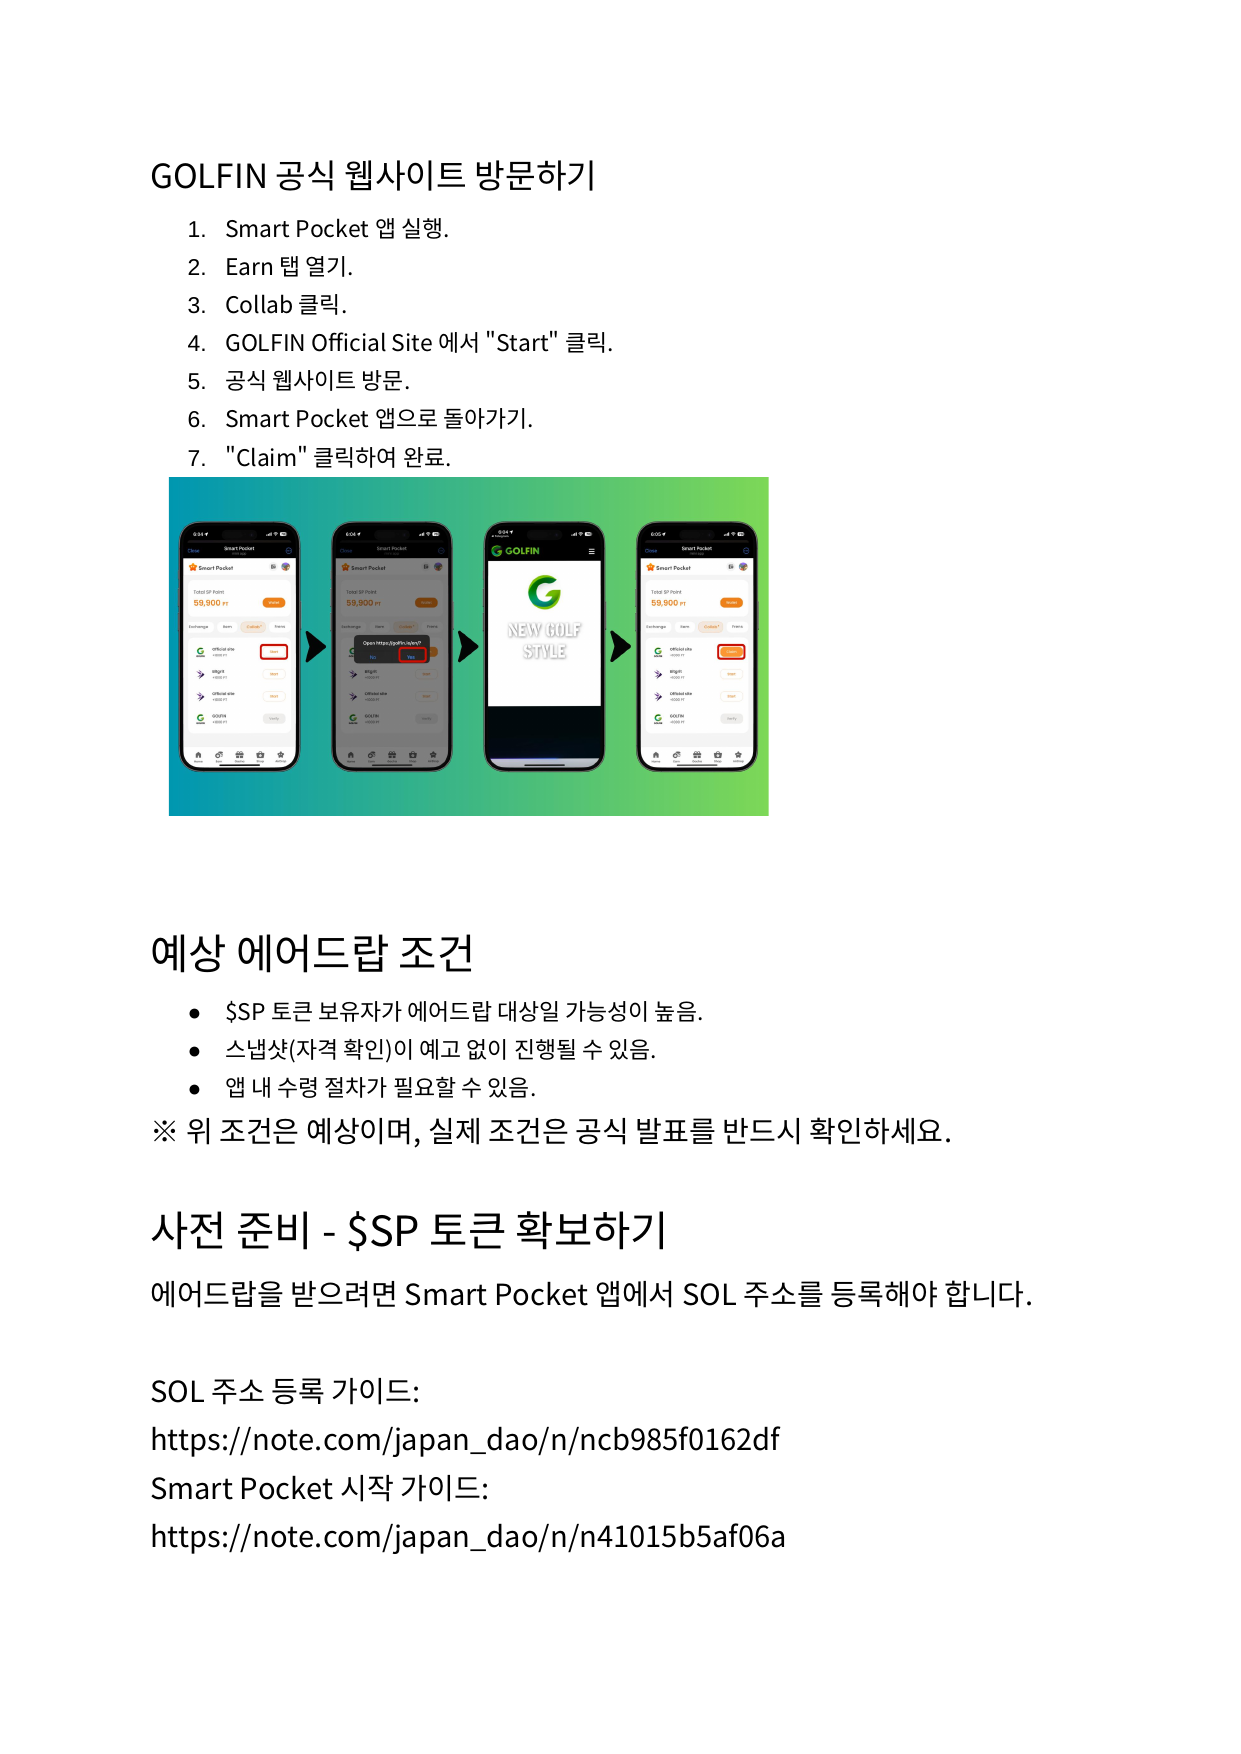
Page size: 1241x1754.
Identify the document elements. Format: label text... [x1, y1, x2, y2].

list 앱 내 수령 절차가 필요할 수 있음. [187, 1070, 1090, 1103]
list GOLFIN Official Site에서 "Start" 클릭. [187, 325, 1090, 358]
list Collab 클릭. [187, 287, 1090, 320]
text 에어드랍을 받으려면 Smart Pocket 앱에서 SOL 주소를 등록해야 합니다. SOL 주소 등록 가이드: https://note.com/japan_dao/n/ncb985f0162df [150, 1271, 1090, 1459]
list Earn 탭 열기. [187, 249, 1090, 282]
list 공식 웹사이트 방문. [187, 363, 1090, 396]
list Smart Pocket 앱으로 돌아가기. [187, 401, 1090, 434]
text Smart Pocket 시작 가이드: https://note.com/japan_dao/n/n41015b5af06a [150, 1465, 1090, 1556]
subtitle 사전 준비 - $SP 토큰 확보하기 [150, 1198, 1090, 1259]
list $SP 토큰 보유자가 에어드랍 대상일 가능성이 높음. [187, 994, 1090, 1027]
subtitle GOLFIN 공식 웹사이트 방문하기 [150, 150, 1090, 198]
subtitle 예상 에어드랍 조건 [150, 921, 1090, 981]
picture [168, 477, 769, 816]
text ※ 위 조건은 예상이며, 실제 조건은 공식 발표를 반드시 확인하세요. [150, 1108, 1090, 1151]
list Smart Pocket 앱 실행. [187, 211, 1090, 244]
list 스냅샷(자격 확인)이 예고 없이 진행될 수 있음. [187, 1032, 1090, 1065]
list "Claim" 클릭하여 완료. [187, 439, 1090, 473]
